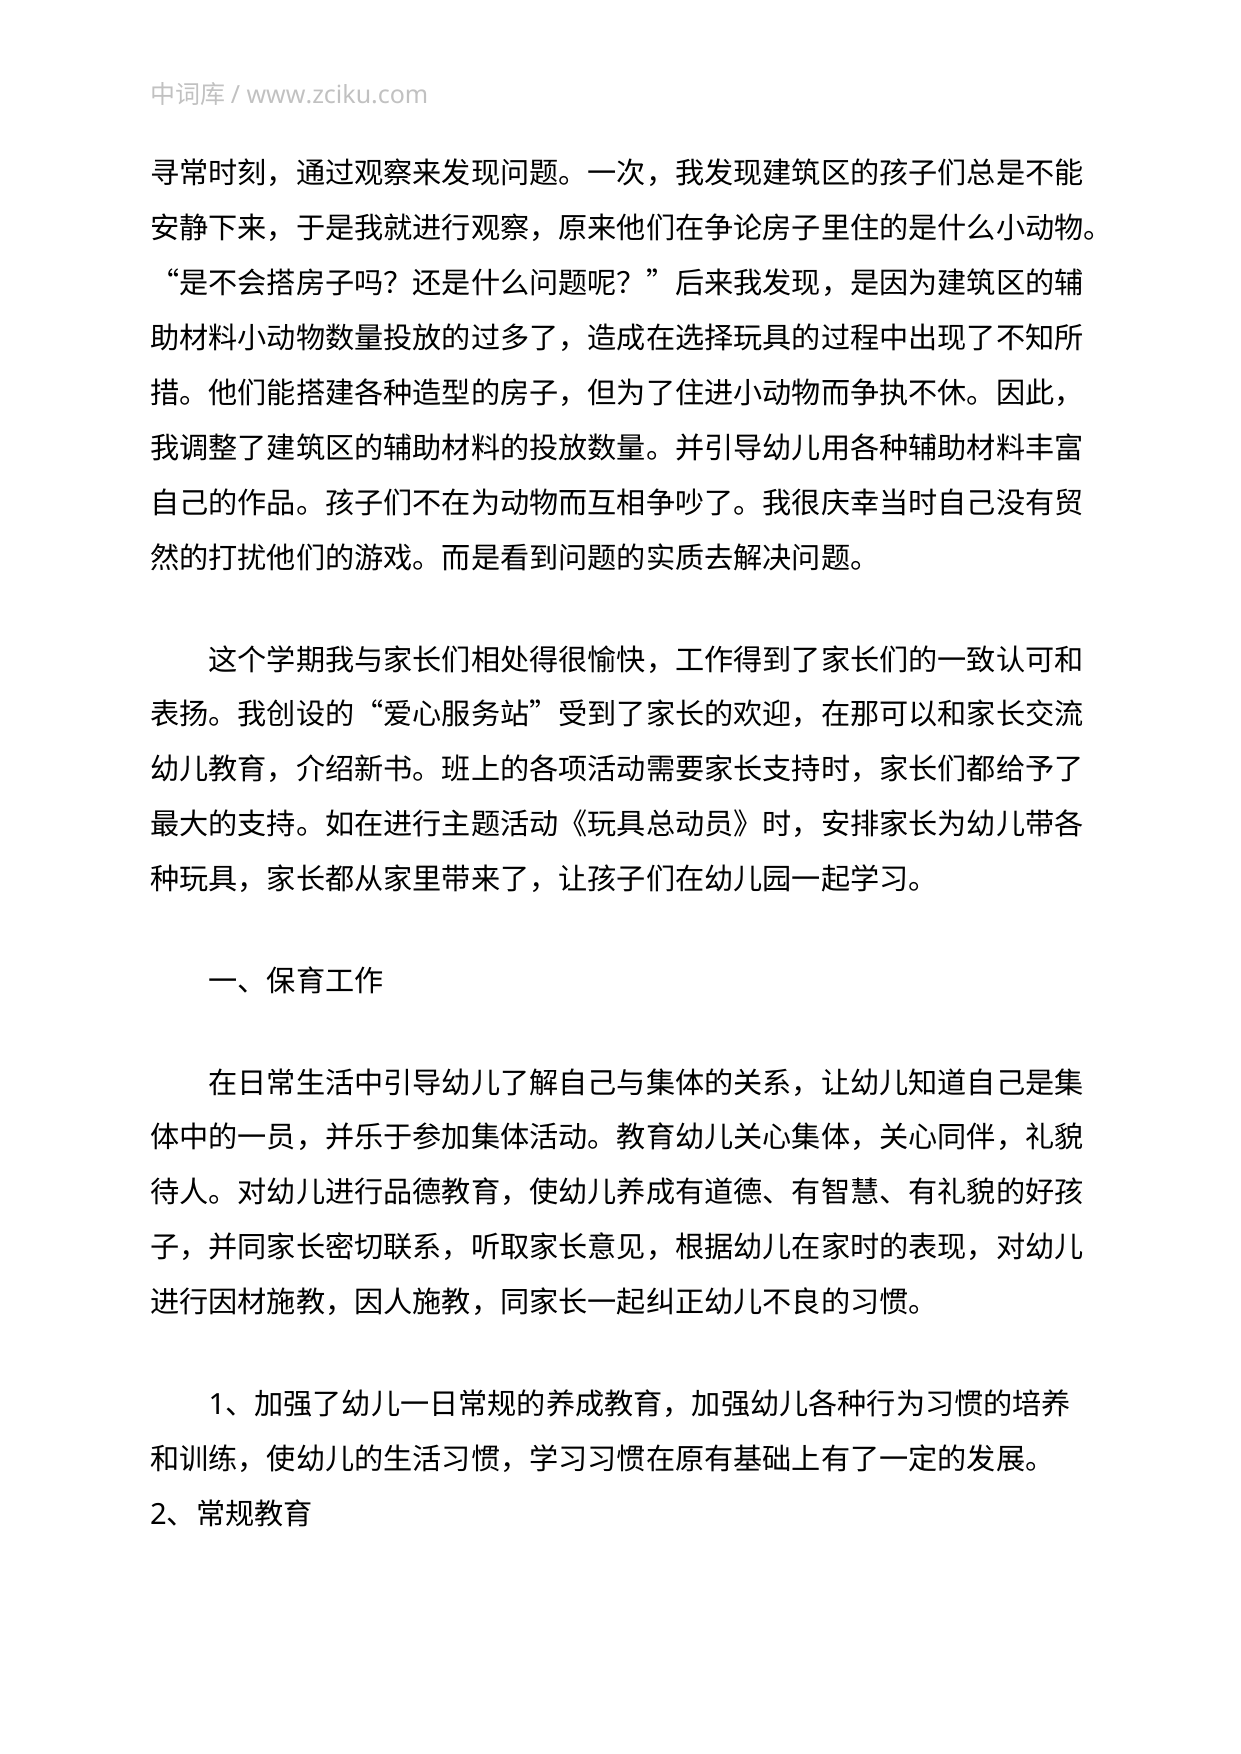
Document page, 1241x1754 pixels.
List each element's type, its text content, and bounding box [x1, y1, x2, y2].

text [150, 150, 1090, 577]
text 这个学期我与家长们相处得很愉快，工作得到了家长们的一致认可和表扬。我创设的“爱心服务站”受到了家长的欢迎，在那可以和家长交流幼儿教育，介绍新书。班上的各项活动需要家长支持时，家长们都给予了最大的支持。如在进行主题活动《玩具总动员》时，安排家长为幼儿带各种玩具，家长都从家里带来了，让孩子们在幼儿园一起学习。 [150, 636, 1090, 898]
text 一、保育工作 [150, 957, 1090, 1000]
text 在日常生活中引导幼儿了解自己与集体的关系，让幼儿知道自己是集体中的一员，并乐于参加集体活动。教育幼儿关心集体，关心同伴，礼貌待人。对幼儿进行品德教育，使幼儿养成有道德、有智慧、有礼貌的好孩子，并同家长密切联系，听取家长意见，根据幼儿在家时的表现，对幼儿进行因材施教，因人施教，同家长一起纠正幼儿不良的习惯。 [150, 1059, 1090, 1321]
text 1、加强了幼儿一日常规的养成教育，加强幼儿各种行为习惯的培养和训练，使幼儿的生活习惯，学习习惯在原有基础上有了一定的发展。2、常规教育 [150, 1381, 1090, 1533]
